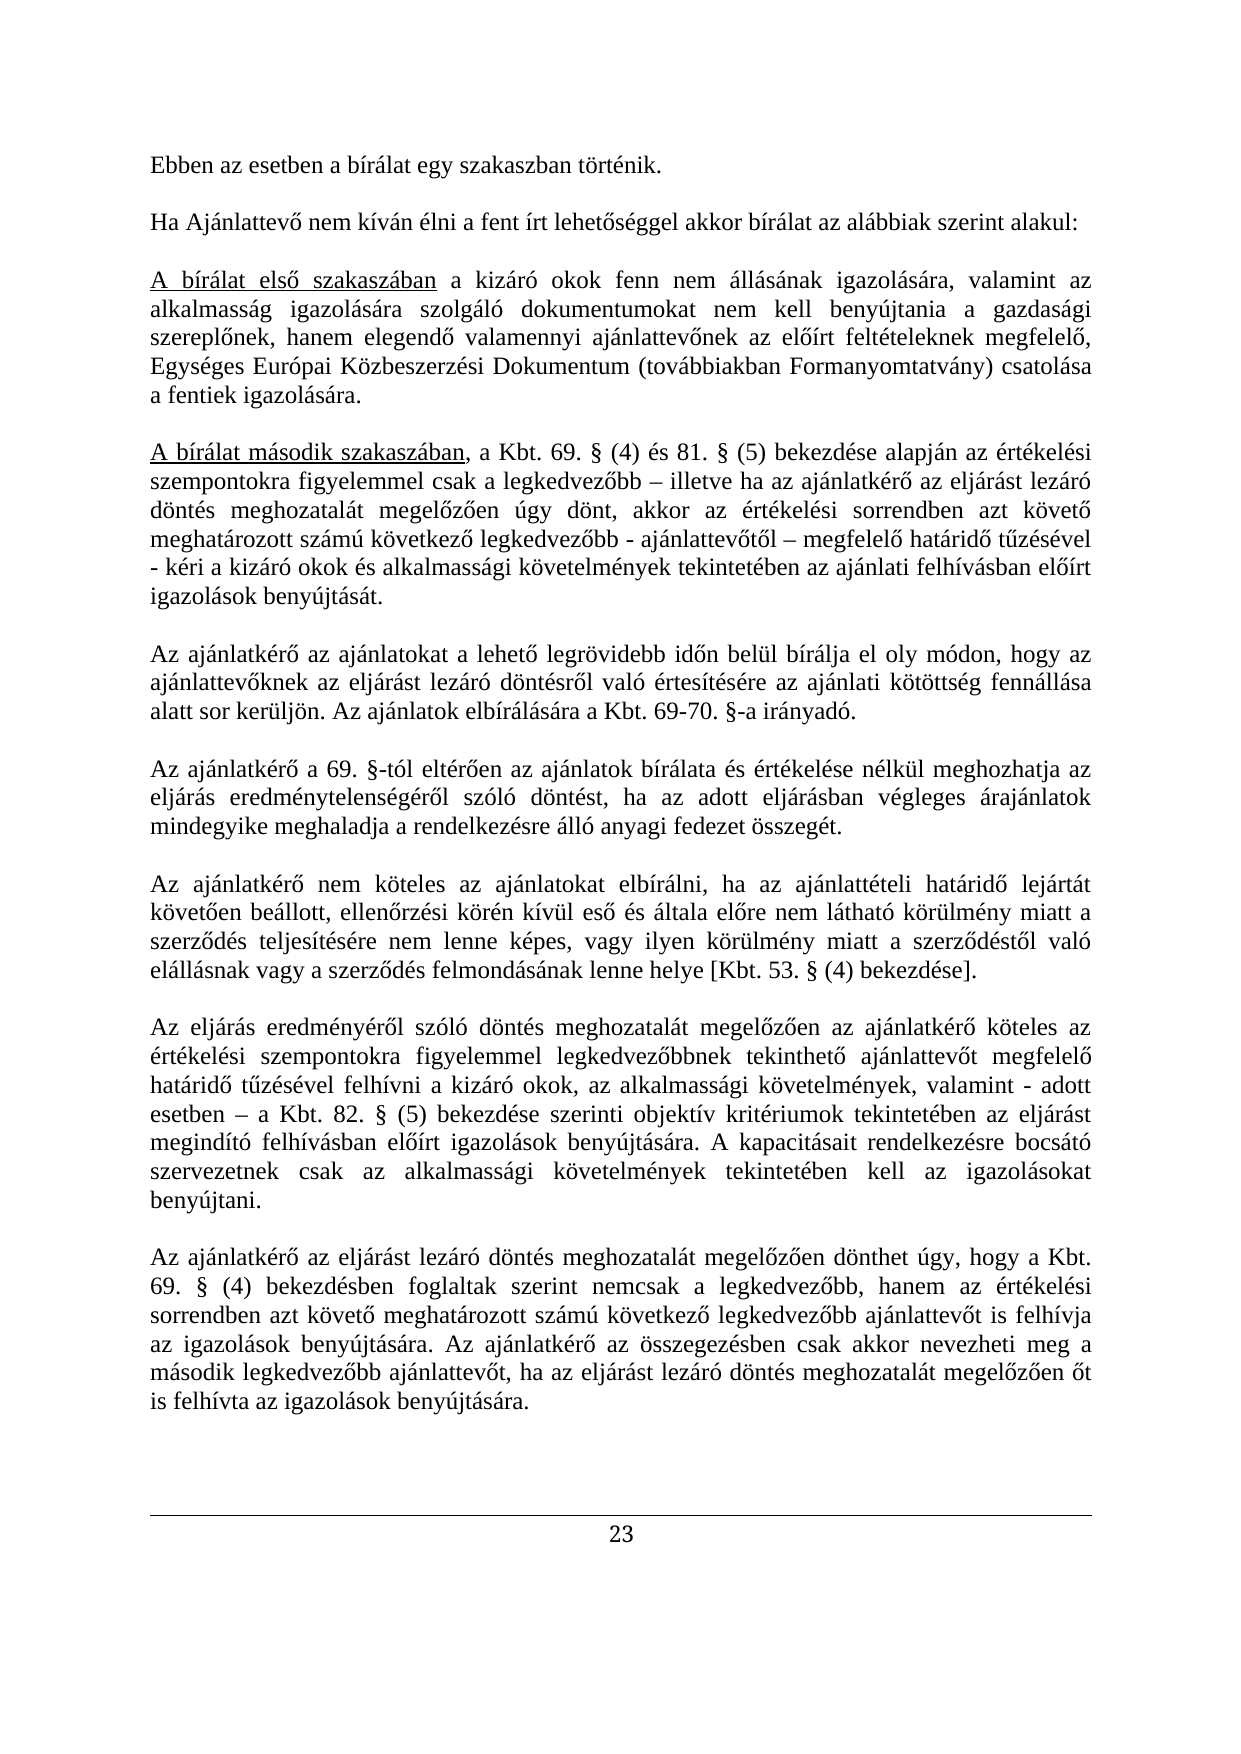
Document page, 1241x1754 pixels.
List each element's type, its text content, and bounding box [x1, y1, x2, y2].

text Az ajánlatkérő a 69. §-tól eltérően az ajánlatok bírálata és értékelése nélkül meghozhatja az eljárás eredménytelenségéről szóló döntést, ha az adott eljárásban végleges árajánlatok mindegyike meghaladja a rendelkezésre álló anyagi fedezet összegét. [150, 754, 1092, 840]
text Az ajánlatkérő nem köteles az ajánlatokat elbírálni, ha az ajánlattételi határidő lejártát követően beállott, ellenőrzési körén kívül eső és általa előre nem látható körülmény miatt a szerződés teljesítésére nem lenne képes, vagy ilyen körülmény miatt a szerződéstől való elállásnak vagy a szerződés felmondásának lenne helye [Kbt. 53. § (4) bekezdése]. [150, 869, 1092, 984]
text Ha Ajánlattevő nem kíván élni a fent írt lehetőséggel akkor bírálat az alábbiak szerint alakul: [150, 207, 1092, 236]
text Az eljárás eredményéről szóló döntés meghozatalát megelőzően az ajánlatkérő köteles az értékelési szempontokra figyelemmel legkedvezőbbnek tekinthető ajánlattevőt megfelelő határidő tűzésével felhívni a kizáró okok, az alkalmassági követelmények, valamint - adott esetben – a Kbt. 82. § (5) bekezdése szerinti objektív kritériumok tekintetében az eljárást megindító felhívásban előírt igazolások benyújtására. A kapacitásait rendelkezésre bocsátó szervezetnek csak az alkalmassági követelmények tekintetében kell az igazolásokat benyújtani. [150, 1012, 1092, 1214]
text Az ajánlatkérő az ajánlatokat a lehető legrövidebb időn belül bírálja el oly módon, hogy az ajánlattevőknek az eljárást lezáró döntésről való értesítésére az ajánlati kötöttség fennállása alatt sor kerüljön. Az ajánlatok elbírálására a Kbt. 69-70. §-a irányadó. [150, 639, 1092, 725]
text Ebben az esetben a bírálat egy szakaszban történik. [150, 150, 1092, 179]
text Az ajánlatkérő az eljárást lezáró döntés meghozatalát megelőzően dönthet úgy, hogy a Kbt. 69. § (4) bekezdésben foglaltak szerint nemcsak a legkedvezőbb, hanem az értékelési sorrendben azt követő meghatározott számú következő legkedvezőbb ajánlattevőt is felhívja az igazolások benyújtására. Az ajánlatkérő az összegezésben csak akkor nevezheti meg a második legkedvezőbb ajánlattevőt, ha az eljárást lezáró döntés meghozatalát megelőzően őt is felhívta az igazolások benyújtására. [150, 1242, 1092, 1415]
text A bírálat második szakaszában, a Kbt. 69. § (4) és 81. § (5) bekezdése alapján az értékelési szempontokra figyelemmel csak a legkedvezőbb – illetve ha az ajánlatkérő az eljárást lezáró döntés meghozatalát megelőzően úgy dönt, akkor az értékelési sorrendben azt követő meghatározott számú következő legkedvezőbb - ajánlattevőtől – megfelelő határidő tűzésével - kéri a kizáró okok és alkalmassági követelmények tekintetében az ajánlati felhívásban előírt igazolások benyújtását. [150, 437, 1092, 610]
text A bírálat első szakaszában a kizáró okok fenn nem állásának igazolására, valamint az alkalmasság igazolására szolgáló dokumentumokat nem kell benyújtania a gazdasági szereplőnek, hanem elegendő valamennyi ajánlattevőnek az előírt feltételeknek megfelelő, Egységes Európai Közbeszerzési Dokumentum (továbbiakban Formanyomtatvány) csatolása a fentiek igazolására. [150, 265, 1092, 409]
